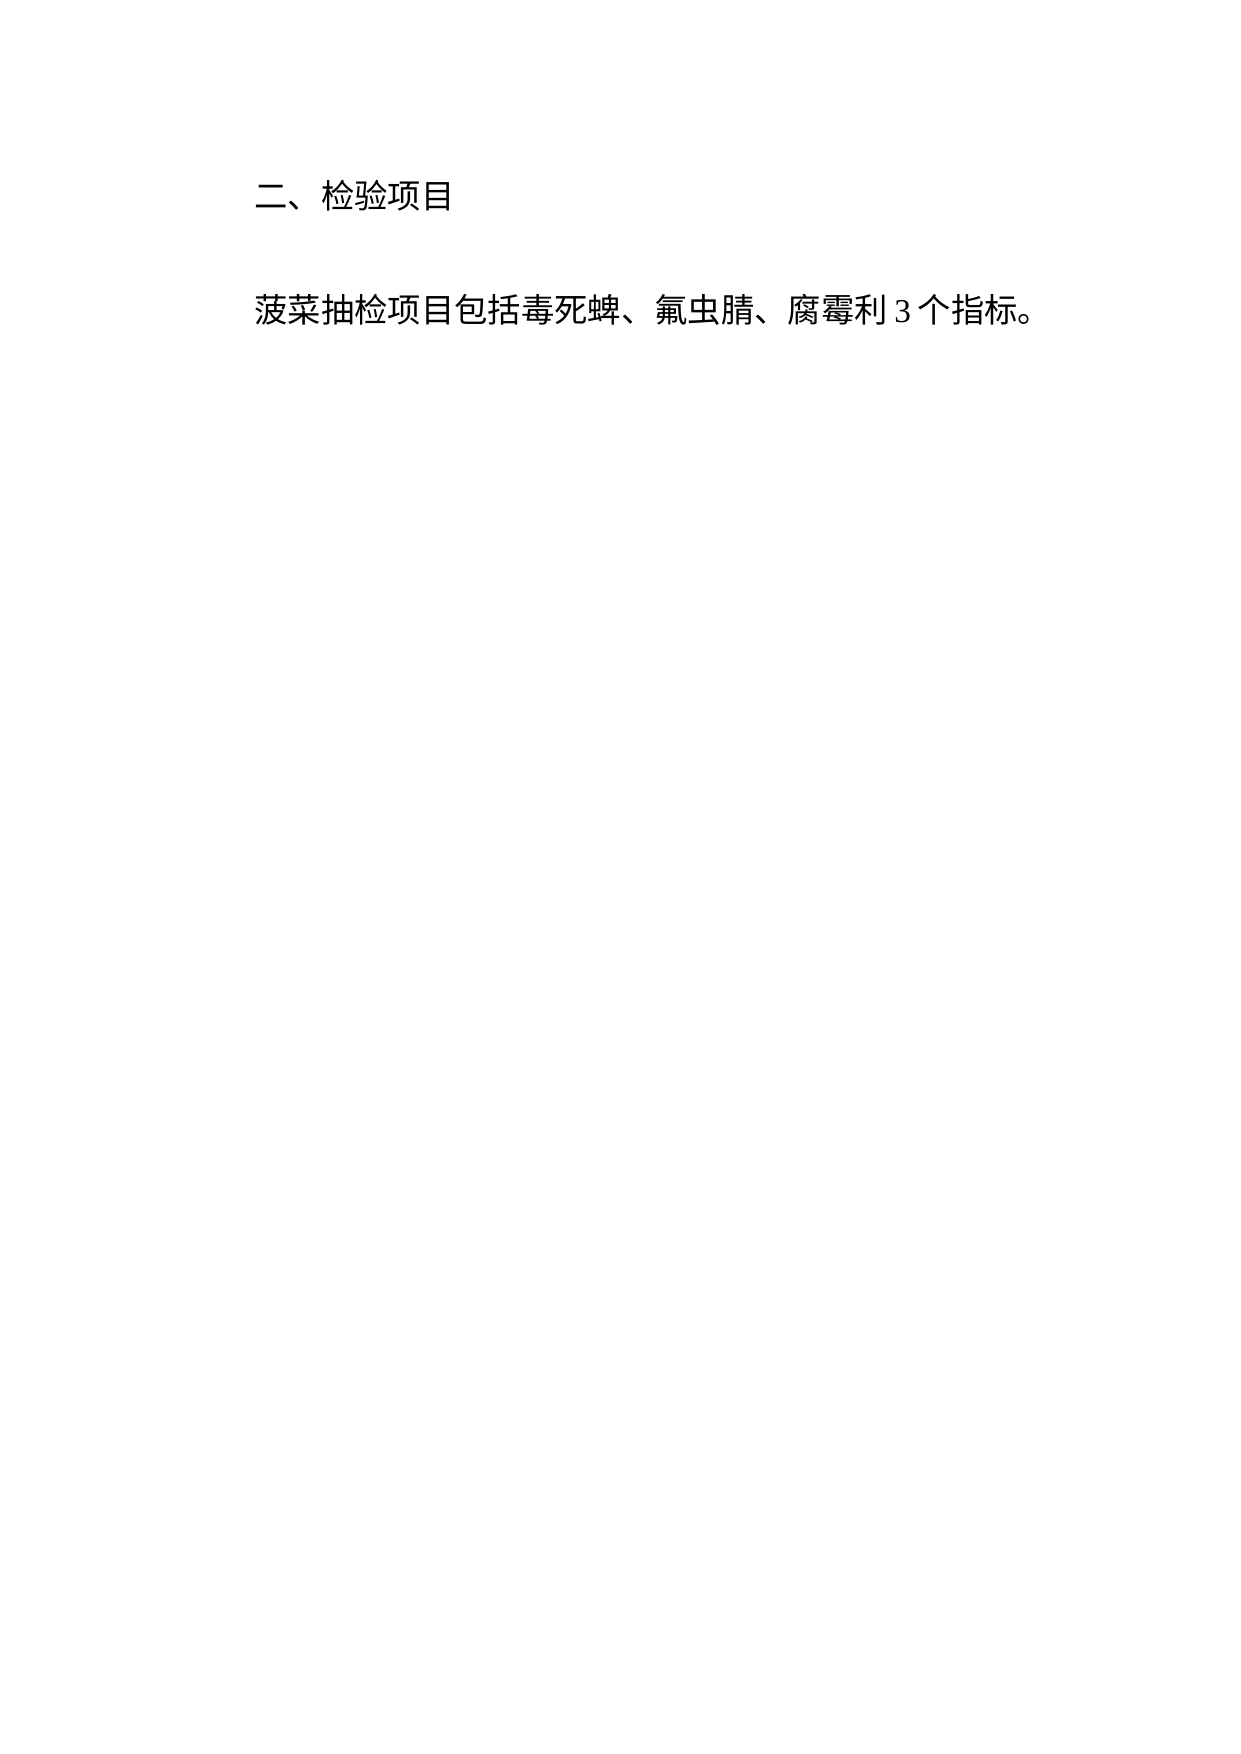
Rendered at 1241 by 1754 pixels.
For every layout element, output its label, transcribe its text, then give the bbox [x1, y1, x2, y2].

text 菠菜抽检项目包括毒死蜱、氟虫腈、腐霉利3个指标。 [187, 275, 1053, 340]
text 二、检验项目 [187, 162, 1053, 227]
